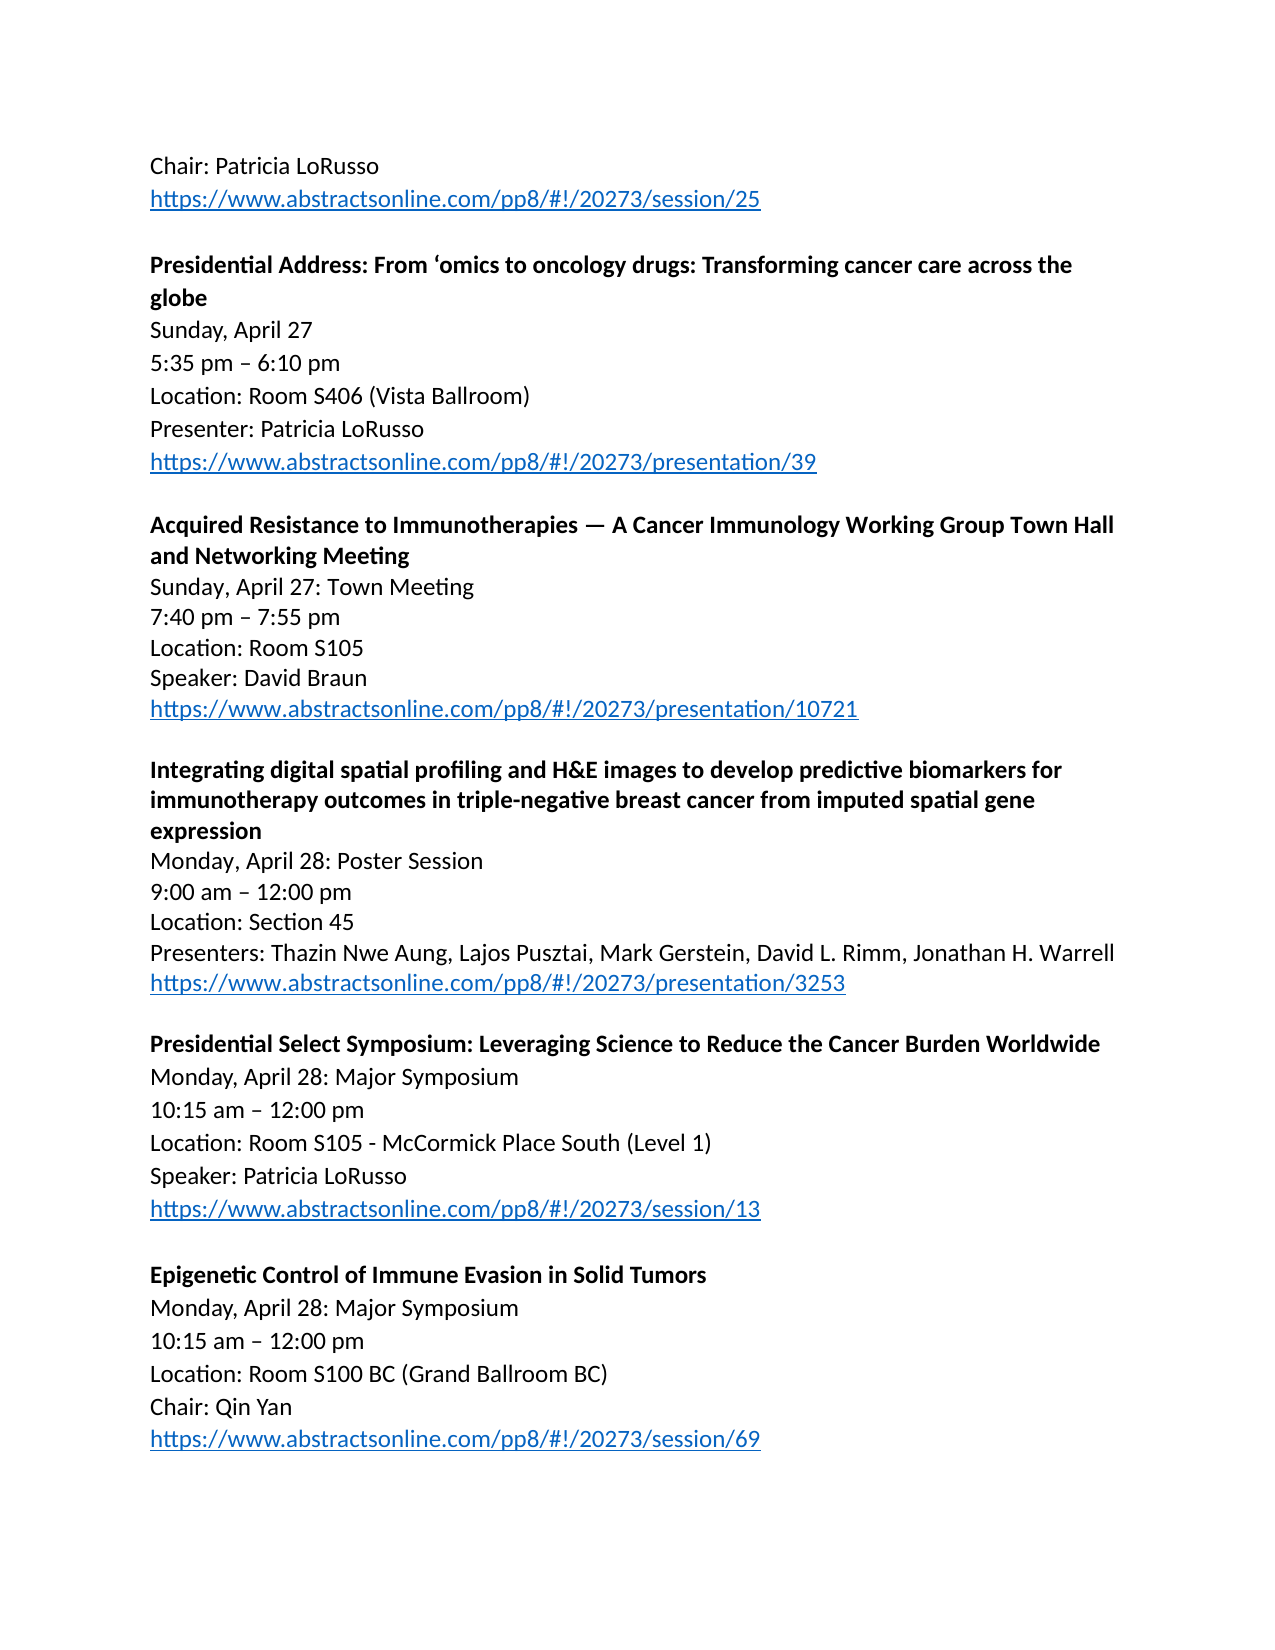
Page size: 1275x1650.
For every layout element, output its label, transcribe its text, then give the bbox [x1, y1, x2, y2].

text Speaker: Patricia LoRusso [150, 1160, 1125, 1191]
text https://www.abstractsonline.com/pp8/#!/20273/presentation/39 [150, 446, 1125, 477]
text Epigenetic Control of Immune Evasion in Solid Tumors [150, 1259, 1125, 1289]
text Location: Room S105 - McCormick Place South (Level 1) [150, 1127, 1125, 1158]
text Sunday, April 27: Town Meeting [150, 571, 1125, 601]
text Location: Room S406 (Vista Ballroom) [150, 380, 1125, 411]
text Acquired Resistance to Immunotherapies — A Cancer Immunology Working Group Town Hall and Networking Meeting [150, 510, 1125, 571]
text https://www.abstractsonline.com/pp8/#!/20273/session/69 [150, 1423, 1125, 1454]
text Presidential Select Symposium: Leveraging Science to Reduce the Cancer Burden Worldwide [150, 1028, 1125, 1059]
text 10:15 am – 12:00 pm [150, 1325, 1125, 1355]
text 7:40 pm – 7:55 pm [150, 601, 1125, 632]
text Integrating digital spatial profiling and H&E images to develop predictive biomarkers for immunotherapy outcomes in triple-negative breast cancer from imputed spatial gene expression [150, 754, 1125, 845]
text Speaker: David Braun [150, 662, 1125, 693]
text 5:35 pm – 6:10 pm [150, 347, 1125, 378]
text https://www.abstractsonline.com/pp8/#!/20273/presentation/10721 [150, 693, 1125, 723]
text Presenters: Thazin Nwe Aung, Lajos Pusztai, Mark Gerstein, David L. Rimm, Jonathan H. Warrell [150, 937, 1125, 967]
text Monday, April 28: Major Symposium [150, 1061, 1125, 1092]
text Chair: Qin Yan [150, 1391, 1125, 1421]
text 10:15 am – 12:00 pm [150, 1094, 1125, 1125]
text https://www.abstractsonline.com/pp8/#!/20273/session/13 [150, 1193, 1125, 1224]
text Monday, April 28: Poster Session [150, 845, 1125, 876]
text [150, 1358, 1125, 1388]
text Location: Room S105 [150, 632, 1125, 662]
text Location: Section 45 [150, 906, 1125, 937]
text 9:00 am – 12:00 pm [150, 876, 1125, 906]
text Sunday, April 27 [150, 314, 1125, 345]
text Presenter: Patricia LoRusso [150, 413, 1125, 444]
text Monday, April 28: Major Symposium [150, 1292, 1125, 1322]
text Presidential Address: From ‘omics to oncology drugs: Transforming cancer care across the globe [150, 249, 1125, 312]
text https://www.abstractsonline.com/pp8/#!/20273/presentation/3253 [150, 967, 1125, 998]
text Chair: Patricia LoRusso [150, 150, 1125, 181]
text https://www.abstractsonline.com/pp8/#!/20273/session/25 [150, 183, 1125, 213]
